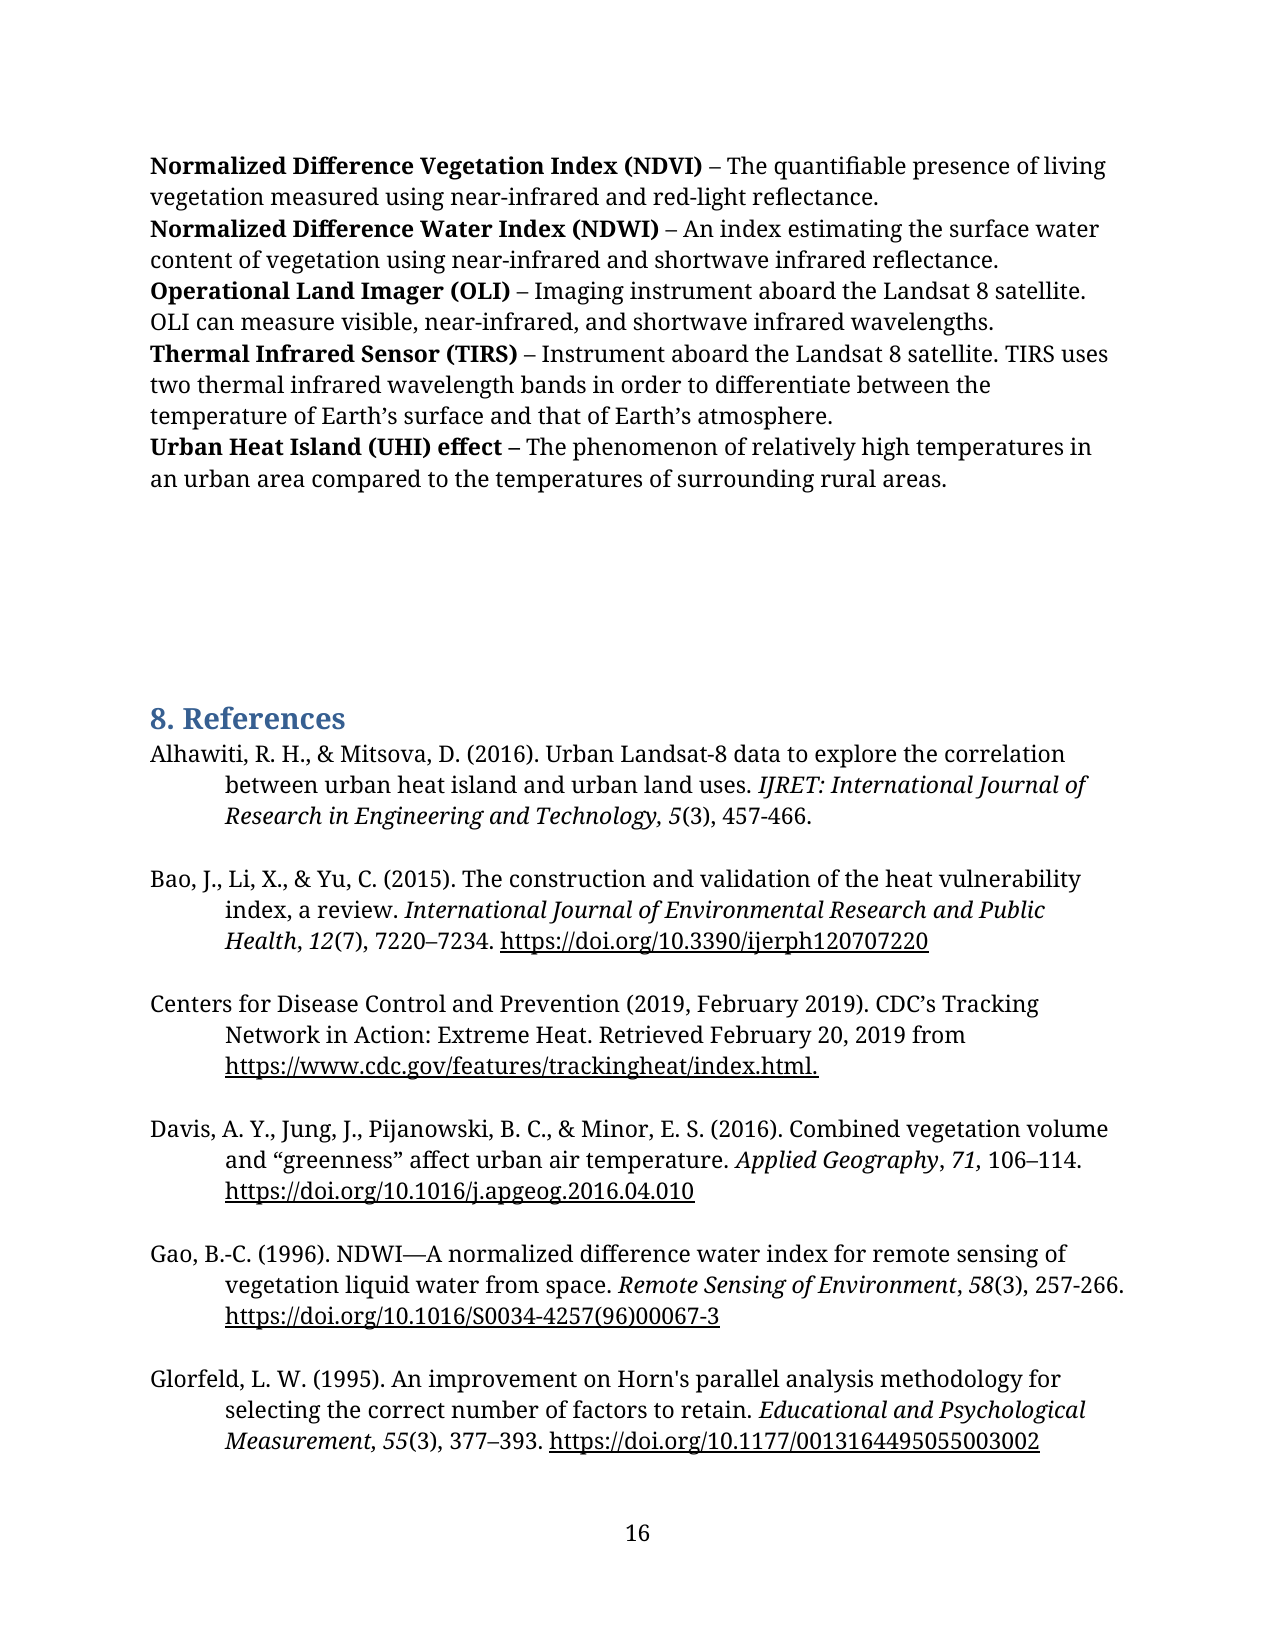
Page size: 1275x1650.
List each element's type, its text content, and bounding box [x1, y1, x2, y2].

text Alhawiti, R. H., & Mitsova, D. (2016). Urban Landsat-8 data to explore the correlation between urban heat island and urban land uses. IJRET: International Journal of Research in Engineering and Technology, 5(3), 457-466. [150, 738, 1125, 831]
text Davis, A. Y., Jung, J., Pijanowski, B. C., & Minor, E. S. (2016). Combined vegetation volume and “greenness” affect urban air temperature. Applied Geography, 71, 106–114. https://doi.org/10.1016/j.apgeog.2016.04.010 [150, 1113, 1125, 1206]
text Glorfeld, L. W. (1995). An improvement on Horn's parallel analysis methodology for selecting the correct number of factors to retain. Educational and Psychological Measurement, 55(3), 377–393. https://doi.org/10.1177/0013164495055003002 [150, 1363, 1125, 1456]
text Operational Land Imager (OLI) – Imaging instrument aboard the Landsat 8 satellite. OLI can measure visible, near-infrared, and shortwave infrared wavelengths. [150, 275, 1125, 337]
text Thermal Infrared Sensor (TIRS) – Instrument aboard the Landsat 8 satellite. TIRS uses two thermal infrared wavelength bands in order to differentiate between the temperature of Earth’s surface and that of Earth’s atmosphere. [150, 337, 1125, 431]
text Centers for Disease Control and Prevention (2019, February 2019). CDC’s Tracking Network in Action: Extreme Heat. Retrieved February 20, 2019 from https://www.cdc.gov/features/trackingheat/index.html. [150, 988, 1125, 1081]
text Bao, J., Li, X., & Yu, C. (2015). The construction and validation of the heat vulnerability index, a review. International Journal of Environmental Research and Public Health, 12(7), 7220–7234. https://doi.org/10.3390/ijerph120707220 [150, 863, 1125, 956]
text Normalized Difference Vegetation Index (NDVI) – The quantifiable presence of living vegetation measured using near-infrared and red-light reflectance. [150, 150, 1125, 212]
subtitle 8. References [150, 698, 1125, 738]
text Normalized Difference Water Index (NDWI) – An index estimating the surface water content of vegetation using near-infrared and shortwave infrared reflectance. [150, 212, 1125, 275]
text Gao, B.-C. (1996). NDWI—A normalized difference water index for remote sensing of vegetation liquid water from space. Remote Sensing of Environment, 58(3), 257-266. https://doi.org/10.1016/S0034-4257(96)00067-3 [150, 1238, 1125, 1331]
subtitle Urban Heat Island (UHI) effect – The phenomenon of relatively high temperatures in an urban area compared to the temperatures of surrounding rural areas. [150, 431, 1125, 494]
